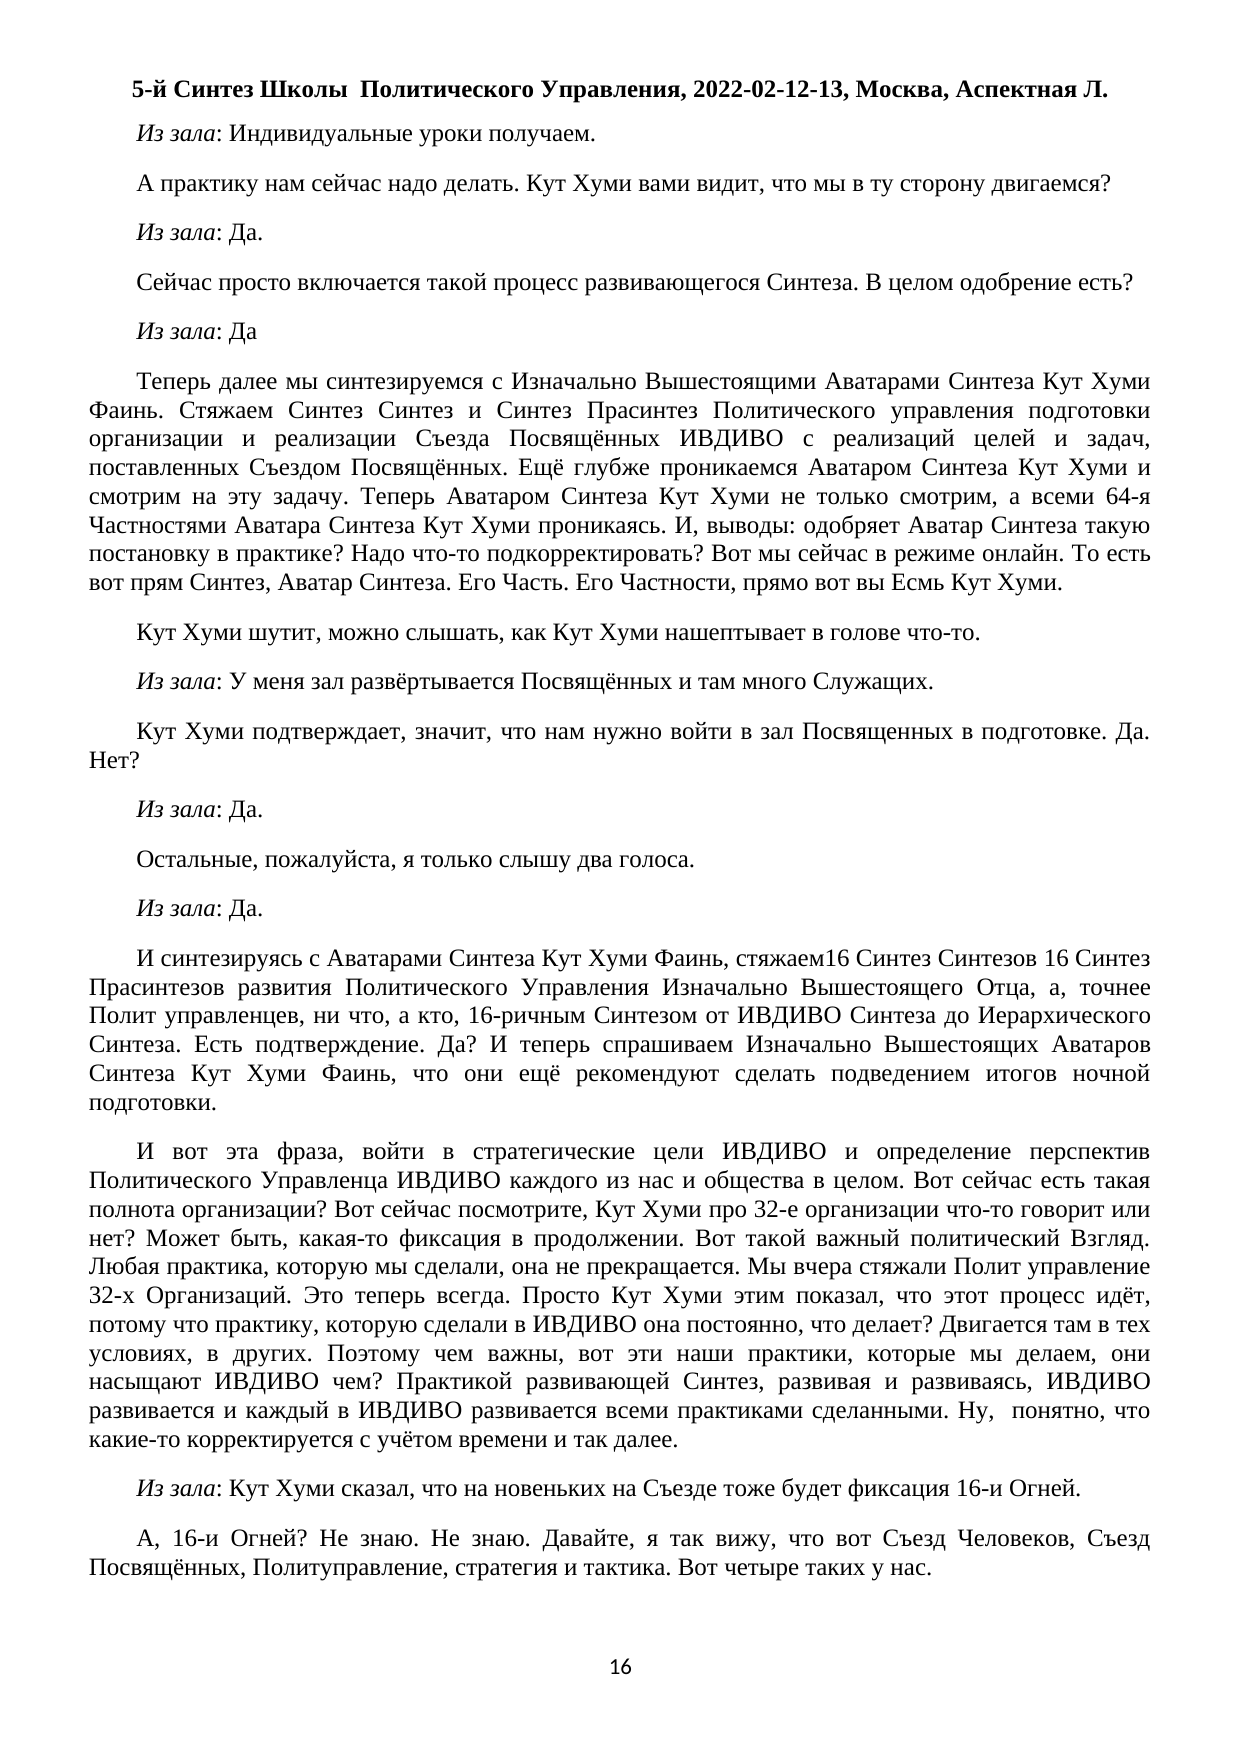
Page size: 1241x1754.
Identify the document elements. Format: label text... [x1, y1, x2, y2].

text Из зала: Индивидуальные уроки получаем. [89, 118, 1152, 147]
text И вот эта фраза, войти в стратегические цели ИВДИВО и определение перспектив Политического Управленца ИВДИВО каждого из нас и общества в целом. Вот сейчас есть такая полнота организации? Вот сейчас посмотрите, Кут Хуми про 32-е организации что-то говорит или нет? Может быть, какая-то фиксация в продолжении. Вот такой важный политический Взгляд. Любая практика, которую мы сделали, она не прекращается. Мы вчера стяжали Полит управление 32-х Организаций. Это теперь всегда. Просто Кут Хуми этим показал, что этот процесс идёт, потому что практику, которую сделали в ИВДИВО она постоянно, что делает? Двигается там в тех условиях, в других. Поэтому чем важны, вот эти наши практики, которые мы делаем, они насыщают ИВДИВО чем? Практикой развивающей Синтез, развивая и развиваясь, ИВДИВО развивается и каждый в ИВДИВО развивается всеми практиками сделанными. Ну, понятно, что какие-то корректируется с учётом времени и так далее. [89, 1136, 1152, 1453]
text А, 16-и Огней? Не знаю. Не знаю. Давайте, я так вижу, что вот Съезд Человеков, Съезд Посвящённых, Политуправление, стратегия и тактика. Вот четыре таких у нас. [89, 1523, 1152, 1581]
text Теперь далее мы синтезируемся с Изначально Вышестоящими Аватарами Синтеза Кут Хуми Фаинь. Стяжаем Синтез Синтез и Синтез Прасинтез Политического управления подготовки организации и реализации Съезда Посвящённых ИВДИВО с реализаций целей и задач, поставленных Съездом Посвящённых. Ещё глубже проникаемся Аватаром Синтеза Кут Хуми и смотрим на эту задачу. Теперь Аватаром Синтеза Кут Хуми не только смотрим, а всеми 64-я Частностями Аватара Синтеза Кут Хуми проникаясь. И, выводы: одобряет Аватар Синтеза такую постановку в практике? Надо что-то подкорректировать? Вот мы сейчас в режиме онлайн. То есть вот прям Синтез, Аватар Синтеза. Его Часть. Его Частности, прямо вот вы Есмь Кут Хуми. [89, 366, 1152, 596]
text Из зала: Да. [89, 893, 1152, 922]
text Из зала: Да. [89, 794, 1152, 823]
text И синтезируясь с Аватарами Синтеза Кут Хуми Фаинь, стяжаем16 Синтез Синтезов 16 Синтез Прасинтезов развития Политического Управления Изначально Вышестоящего Отца, а, точнее Полит управленцев, ни что, а кто, 16-ричным Синтезом от ИВДИВО Синтеза до Иерархического Синтеза. Есть подтверждение. Да? И теперь спрашиваем Изначально Вышестоящих Аватаров Синтеза Кут Хуми Фаинь, что они ещё рекомендуют сделать подведением итогов ночной подготовки. [89, 943, 1152, 1116]
text Из зала: Да [89, 316, 1152, 345]
text Сейчас просто включается такой процесс развивающегося Синтеза. В целом одобрение есть? [89, 267, 1152, 296]
text Кут Хуми подтверждает, значит, что нам нужно войти в зал Посвященных в подготовке. Да. Нет? [89, 716, 1152, 773]
text Из зала: Да. [89, 217, 1152, 246]
text А практику нам сейчас надо делать. Кут Хуми вами видит, что мы в ту сторону двигаемся? [89, 168, 1152, 196]
text Кут Хуми шутит, можно слышать, как Кут Хуми нашептывает в голове что-то. [89, 617, 1152, 646]
text Из зала: Кут Хуми сказал, что на новеньких на Съезде тоже будет фиксация 16-и Огней. [89, 1473, 1152, 1502]
text Из зала: У меня зал развёртывается Посвящённых и там много Служащих. [89, 666, 1152, 695]
text Остальные, пожалуйста, я только слышу два голоса. [89, 844, 1152, 873]
